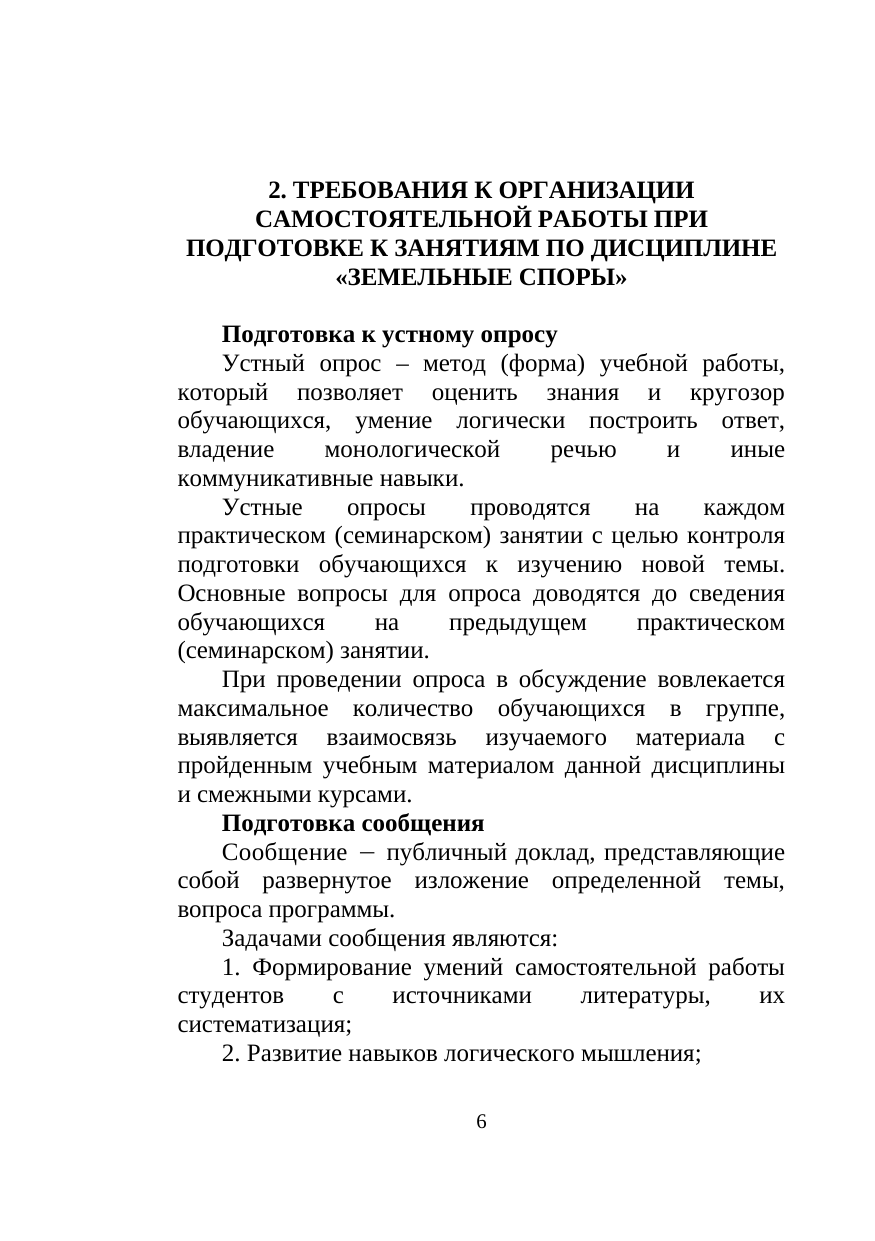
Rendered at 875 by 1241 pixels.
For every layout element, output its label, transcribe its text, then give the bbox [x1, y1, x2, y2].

text Подготовка сообщения [177, 808, 785, 837]
text 1. Формирование умений самостоятельной работы студентов с источниками литературы, их систематизация; [177, 952, 785, 1038]
text Устный опрос – метод (форма) учебной работы, который позволяет оценить знания и кругозор обучающихся, умение логически построить ответ, владение монологической речью и иные коммуникативные навыки. [177, 348, 785, 492]
text Сообщение публичный доклад, представляющие собой развернутое изложение определенной темы, вопроса программы. [177, 837, 785, 923]
text Устные опросы проводятся на каждом практическом (семинарском) занятии с целью контроля подготовки обучающихся к изучению новой темы. Основные вопросы для опроса доводятся до сведения обучающихся на предыдущем практическом (семинарском) занятии. [177, 492, 785, 664]
text 2. Развитие навыков логического мышления; [177, 1038, 785, 1067]
text Задачами сообщения являются: [177, 923, 785, 952]
text Подготовка к устному опросу [177, 319, 785, 348]
text 2. ТРЕБОВАНИЯ К ОРГАНИЗАЦИИ САМОСТОЯТЕЛЬНОЙ РАБОТЫ ПРИ ПОДГОТОВКЕ К ЗАНЯТИЯМ ПО ДИСЦИПЛИНЕ «ЗЕМЕЛЬНЫЕ СПОРЫ» [177, 176, 785, 291]
text При проведении опроса в обсуждение вовлекается максимальное количество обучающихся в группе, выявляется взаимосвязь изучаемого материала с пройденным учебным материалом данной дисциплины и смежными курсами. [177, 664, 785, 808]
